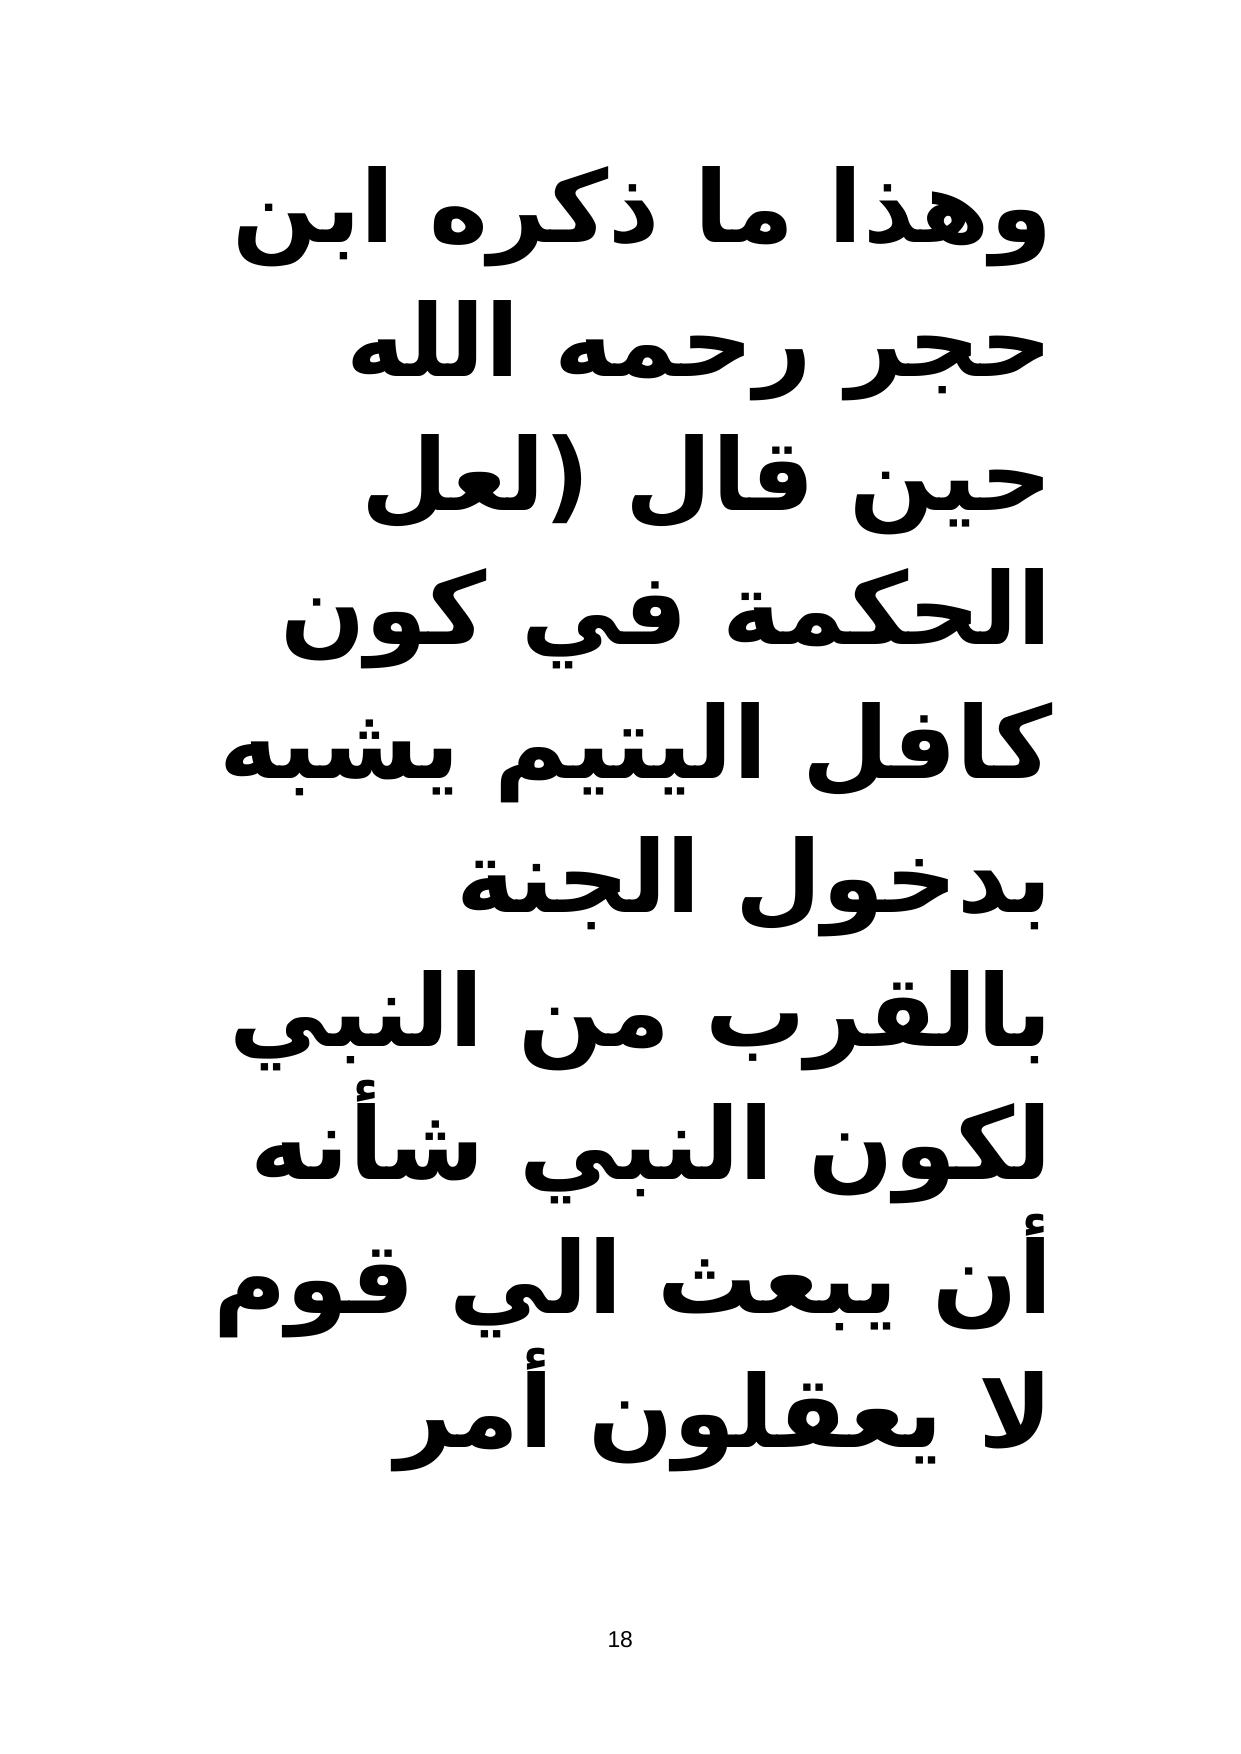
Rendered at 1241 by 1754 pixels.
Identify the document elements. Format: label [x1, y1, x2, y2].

text [187, 150, 1053, 1471]
